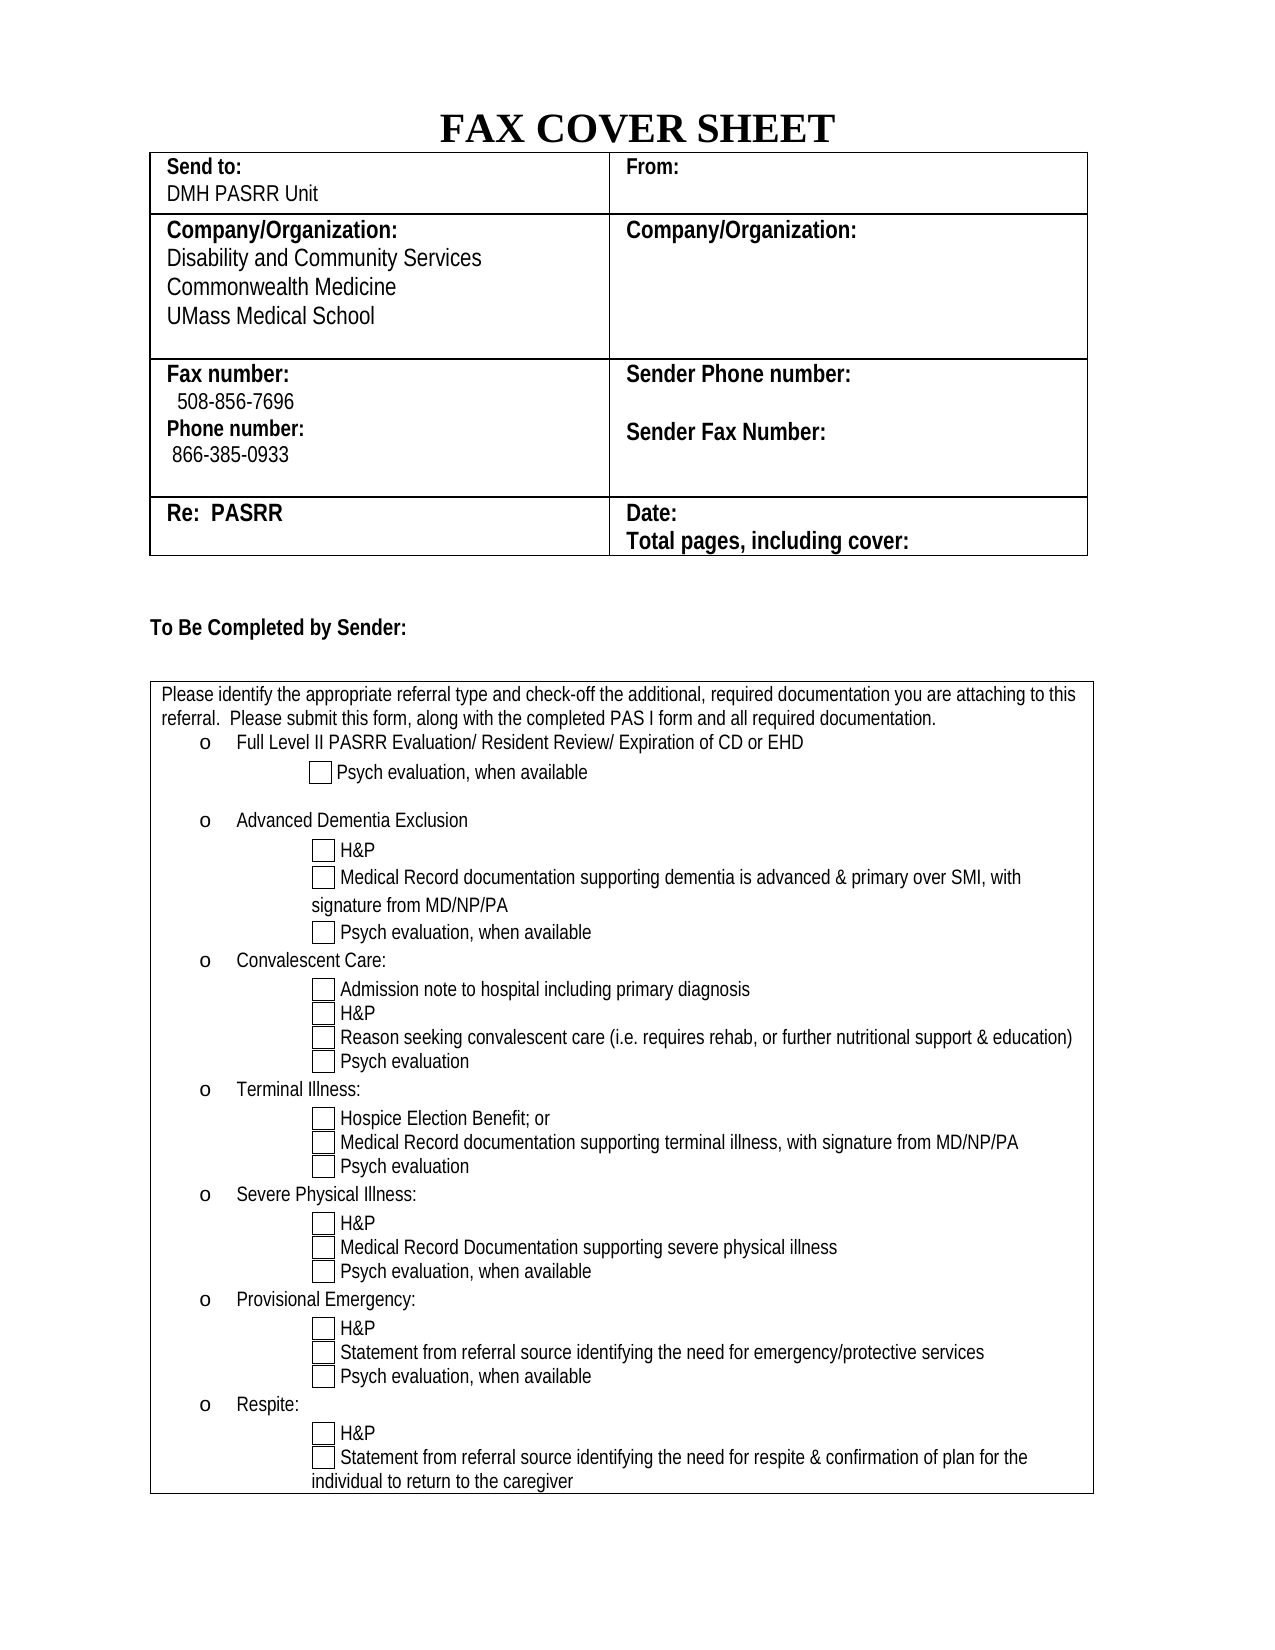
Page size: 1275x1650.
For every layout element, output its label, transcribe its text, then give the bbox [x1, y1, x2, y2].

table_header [151, 682, 1093, 1493]
table_header From: [610, 153, 1087, 213]
subtitle To Be Completed by Sender: [150, 614, 1125, 640]
table_cell Fax number: 508-856-7696 Phone number: 866-385-0933 [151, 360, 609, 496]
table_cell Sender Phone number: Sender Fax Number: [610, 360, 1087, 496]
table_cell Company/Organization: Disability and Community Services Commonwealth Medicine UMass Medical School [151, 215, 609, 358]
table_cell Re: PASRR [151, 498, 609, 555]
table_cell Company/Organization: [610, 215, 1087, 358]
table_cell Date: Total pages, including cover: [610, 498, 1087, 555]
table_header Send to: DMH PASRR Unit [151, 153, 609, 213]
